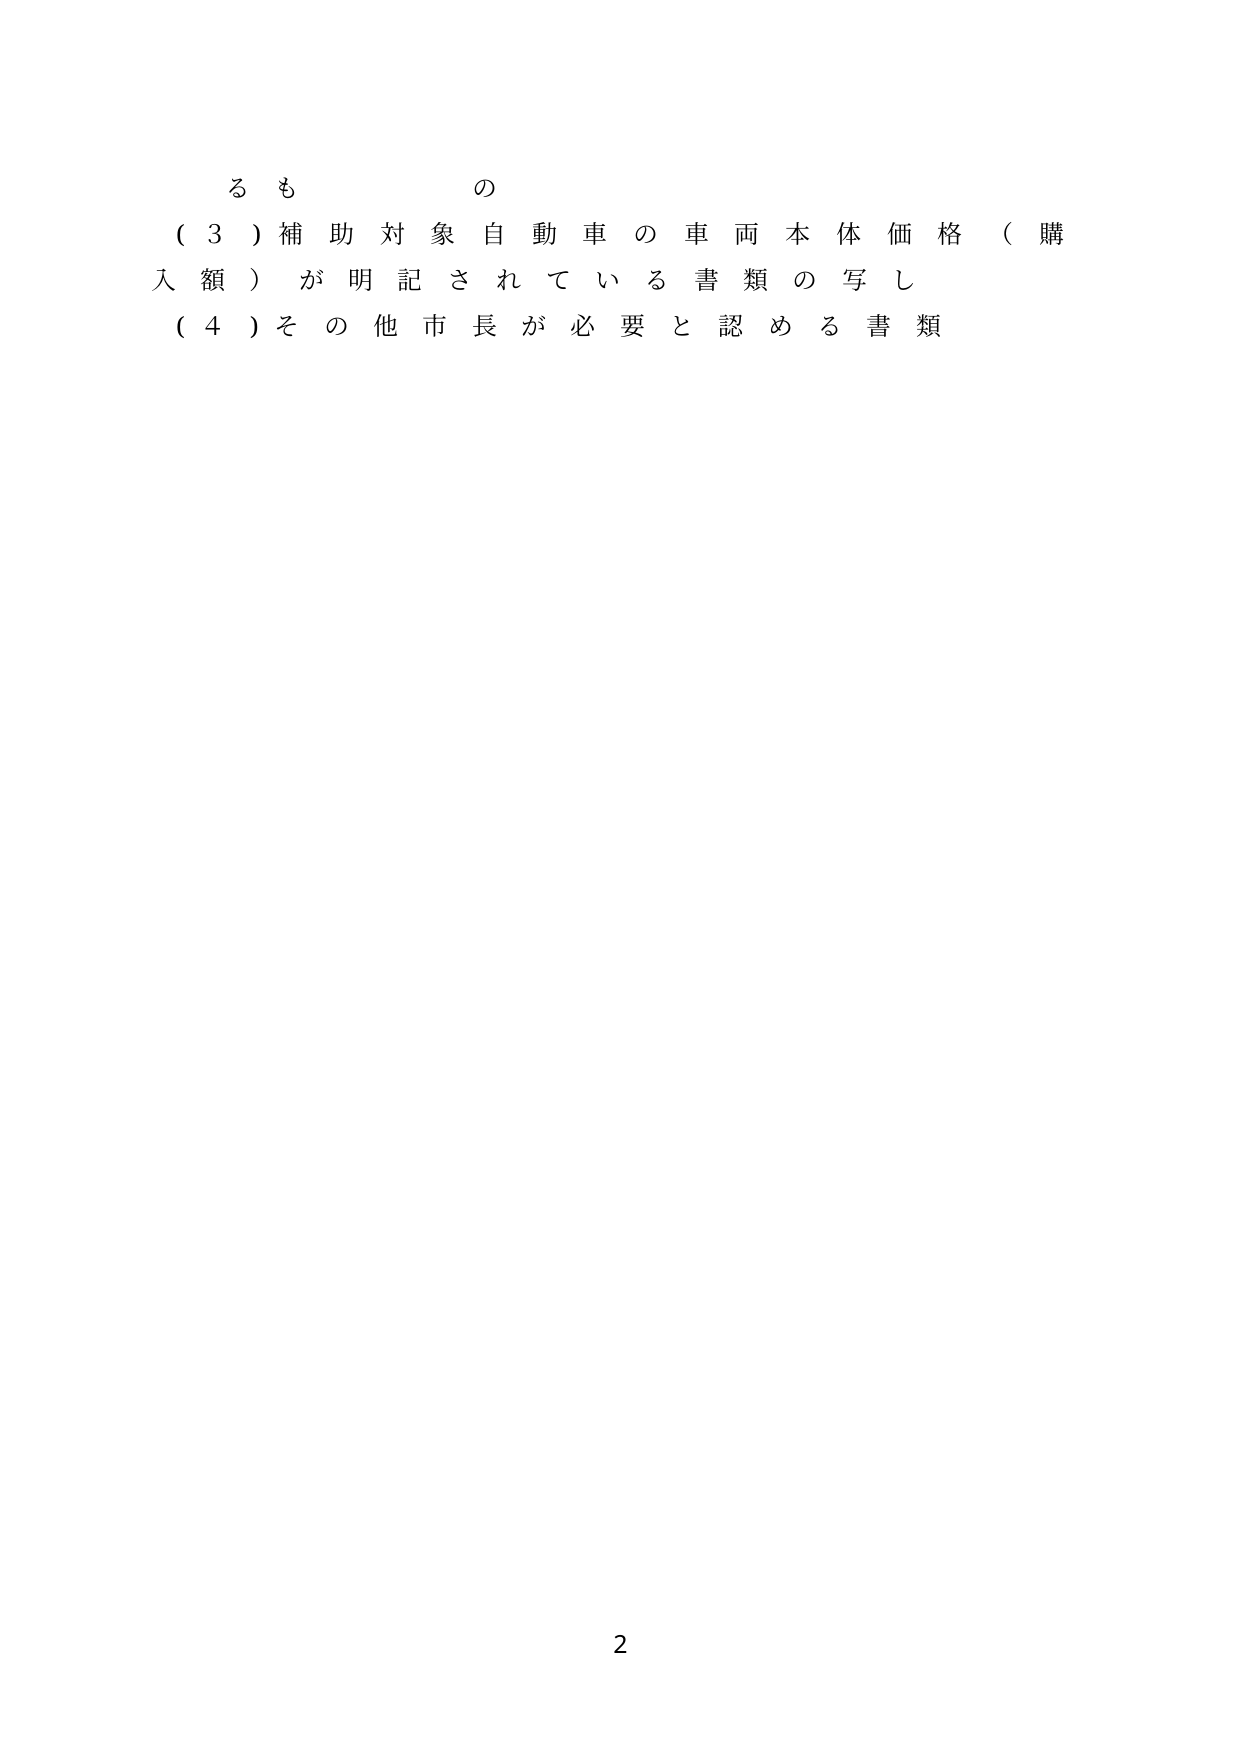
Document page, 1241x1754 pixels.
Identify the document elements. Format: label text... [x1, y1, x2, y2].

text (４)その他市長が必要と認める書類 [151, 301, 1089, 347]
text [173, 163, 1089, 209]
text (３)補助対象自動車の車両本体価格（購入額）が明記されている書類の写し [151, 209, 1089, 301]
